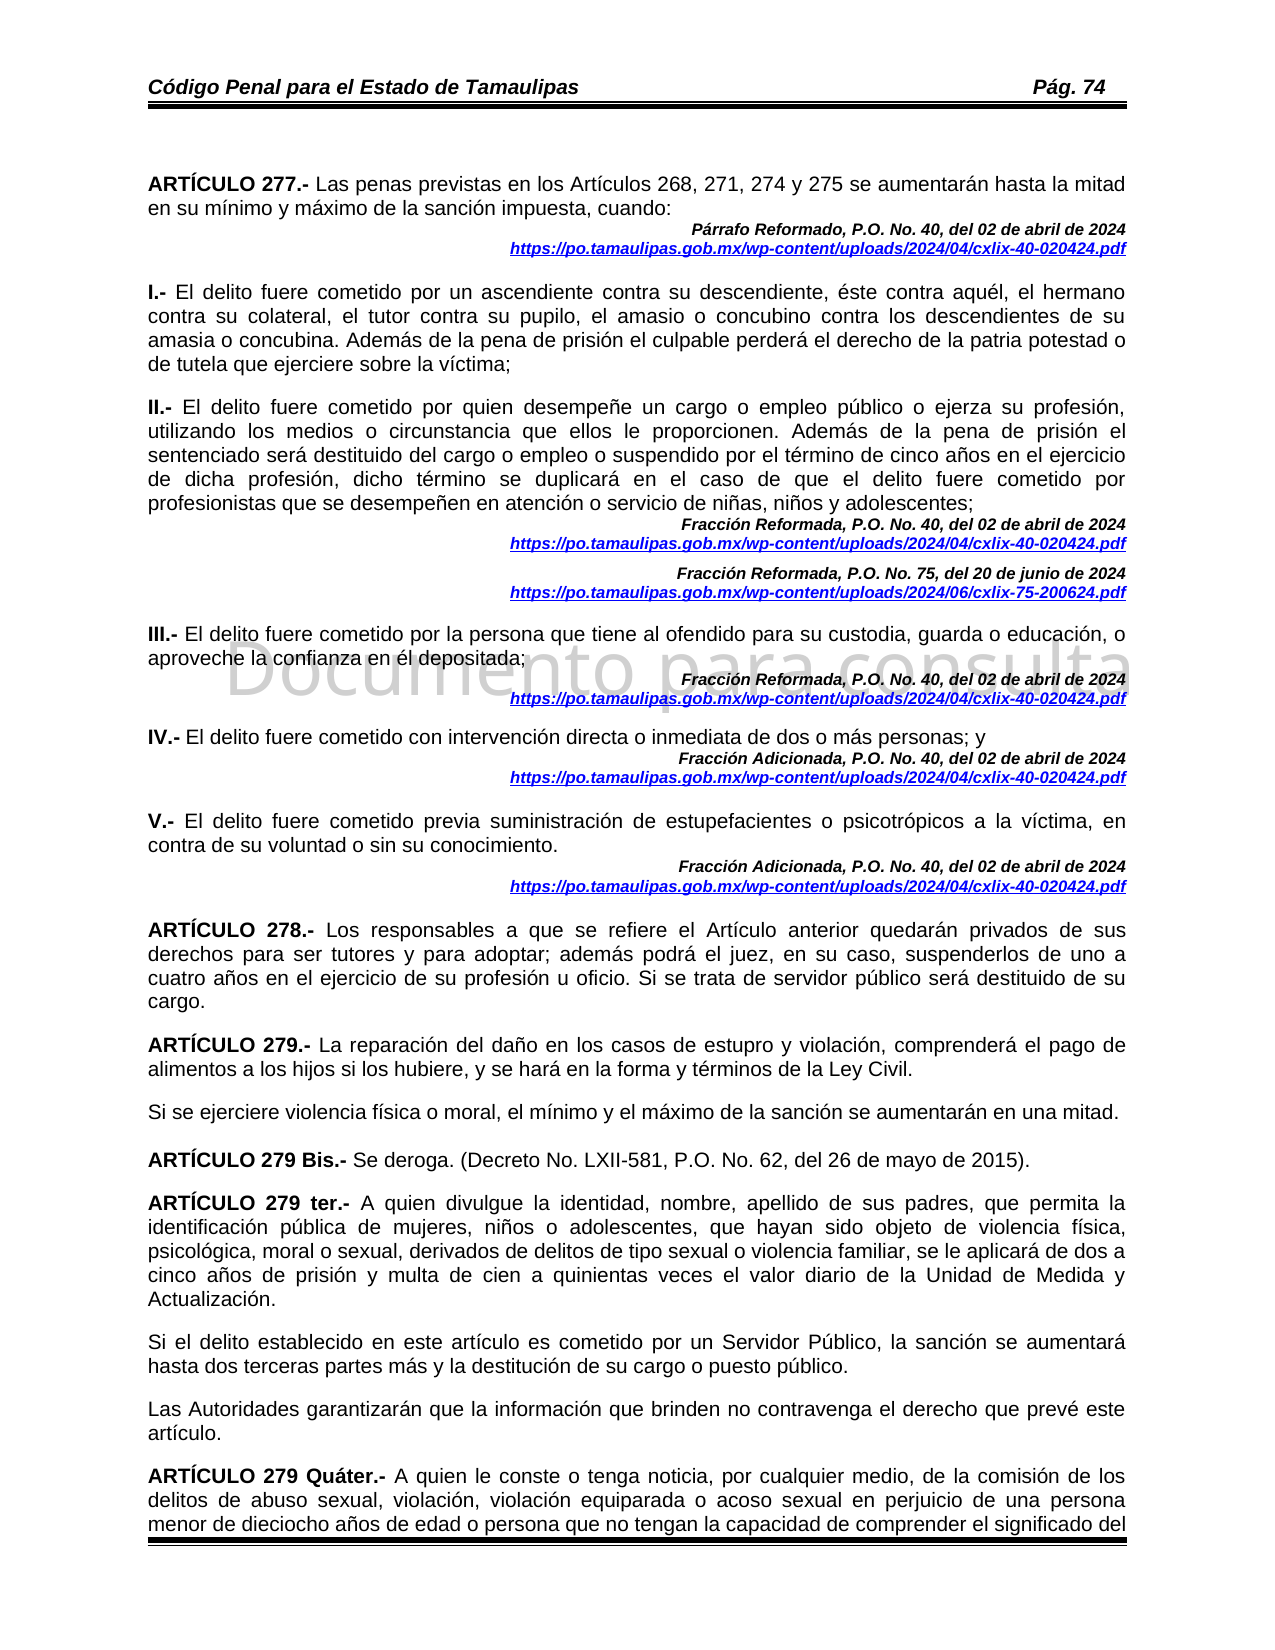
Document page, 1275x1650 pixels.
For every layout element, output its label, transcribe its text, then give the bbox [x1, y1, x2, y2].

text Las Autoridades garantizarán que la información que brinden no contravenga el derecho que prevé este artículo. [148, 1397, 1127, 1444]
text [148, 1464, 1127, 1536]
list Fracción Adicionada, P.O. No. 40, del 02 de abril de 2024 [252, 749, 1127, 768]
list https://po.tamaulipas.gob.mx/wp-content/uploads/2024/04/cxlix-40-020424.pdf [252, 876, 1127, 896]
text Si se ejerciere violencia física o moral, el mínimo y el máximo de la sanción se aumentarán en una mitad. [148, 1099, 1127, 1123]
list Párrafo Reformado, P.O. No. 40, del 02 de abril de 2024 [252, 219, 1127, 239]
list https://po.tamaulipas.gob.mx/wp-content/uploads/2024/04/cxlix-40-020424.pdf [252, 768, 1127, 787]
list Fracción Reformada, P.O. No. 75, del 20 de junio de 2024 [252, 564, 1127, 583]
text Si el delito establecido en este artículo es cometido por un Servidor Público, la sanción se aumentará hasta dos terceras partes más y la destitución de su cargo o puesto público. [148, 1329, 1127, 1377]
text IV.- El delito fuere cometido con intervención directa o inmediata de dos o más personas; y [148, 725, 1127, 749]
text ARTÍCULO 278.- Los responsables a que se refiere el Artículo anterior quedarán privados de sus derechos para ser tutores y para adoptar; además podrá el juez, en su caso, suspenderlos de uno a cuatro años en el ejercicio de su profesión u oficio. Si se trata de servidor público será destituido de su cargo. [148, 917, 1127, 1013]
list Fracción Adicionada, P.O. No. 40, del 02 de abril de 2024 [252, 857, 1127, 876]
text ARTÍCULO 279 ter.- A quien divulgue la identidad, nombre, apellido de sus padres, que permita la identificación pública de mujeres, niños o adolescentes, que hayan sido objeto de violencia física, psicológica, moral o sexual, derivados de delitos de tipo sexual o violencia familiar, se le aplicará de dos a cinco años de prisión y multa de cien a quinientas veces el valor diario de la Unidad de Medida y Actualización. [148, 1191, 1127, 1310]
text I.- El delito fuere cometido por un ascendiente contra su descendiente, éste contra aquél, el hermano contra su colateral, el tutor contra su pupilo, el amasio o concubino contra los descendientes de su amasia o concubina. Además de la pena de prisión el culpable perderá el derecho de la patria potestad o de tutela que ejerciere sobre la víctima; [148, 280, 1127, 376]
text V.- El delito fuere cometido previa suministración de estupefacientes o psicotrópicos a la víctima, en contra de su voluntad o sin su conocimiento. [148, 809, 1127, 857]
text ARTÍCULO 279.- La reparación del daño en los casos de estupro y violación, comprenderá el pago de alimentos a los hijos si los hubiere, y se hará en la forma y términos de la Ley Civil. [148, 1032, 1127, 1080]
text https://po.tamaulipas.gob.mx/wp-content/uploads/2024/06/cxlix-75-200624.pdf [148, 583, 1127, 602]
list https://po.tamaulipas.gob.mx/wp-content/uploads/2024/04/cxlix-40-020424.pdf [252, 534, 1127, 553]
text II.- El delito fuere cometido por quien desempeñe un cargo o empleo público o ejerza su profesión, utilizando los medios o circunstancia que ellos le proporcionen. Además de la pena de prisión el sentenciado será destituido del cargo o empleo o suspendido por el término de cinco años en el ejercicio de dicha profesión, dicho término se duplicará en el caso de que el delito fuere cometido por profesionistas que se desempeñen en atención o servicio de niñas, niños y adolescentes; [148, 395, 1127, 515]
text III.- El delito fuere cometido por la persona que tiene al ofendido para su custodia, guarda o educación, o aproveche la confianza en él depositada; [148, 622, 1127, 669]
list https://po.tamaulipas.gob.mx/wp-content/uploads/2024/04/cxlix-40-020424.pdf [252, 239, 1127, 258]
list https://po.tamaulipas.gob.mx/wp-content/uploads/2024/04/cxlix-40-020424.pdf [252, 689, 1127, 708]
text ARTÍCULO 279 Bis.- Se deroga. (Decreto No. LXII-581, P.O. No. 62, del 26 de mayo de 2015). [148, 1147, 1127, 1171]
list Fracción Reformada, P.O. No. 40, del 02 de abril de 2024 [252, 669, 1127, 689]
list Fracción Reformada, P.O. No. 40, del 02 de abril de 2024 [252, 515, 1127, 534]
text ARTÍCULO 277.- Las penas previstas en los Artículos 268, 271, 274 y 275 se aumentarán hasta la mitad en su mínimo y máximo de la sanción impuesta, cuando: [148, 172, 1127, 219]
